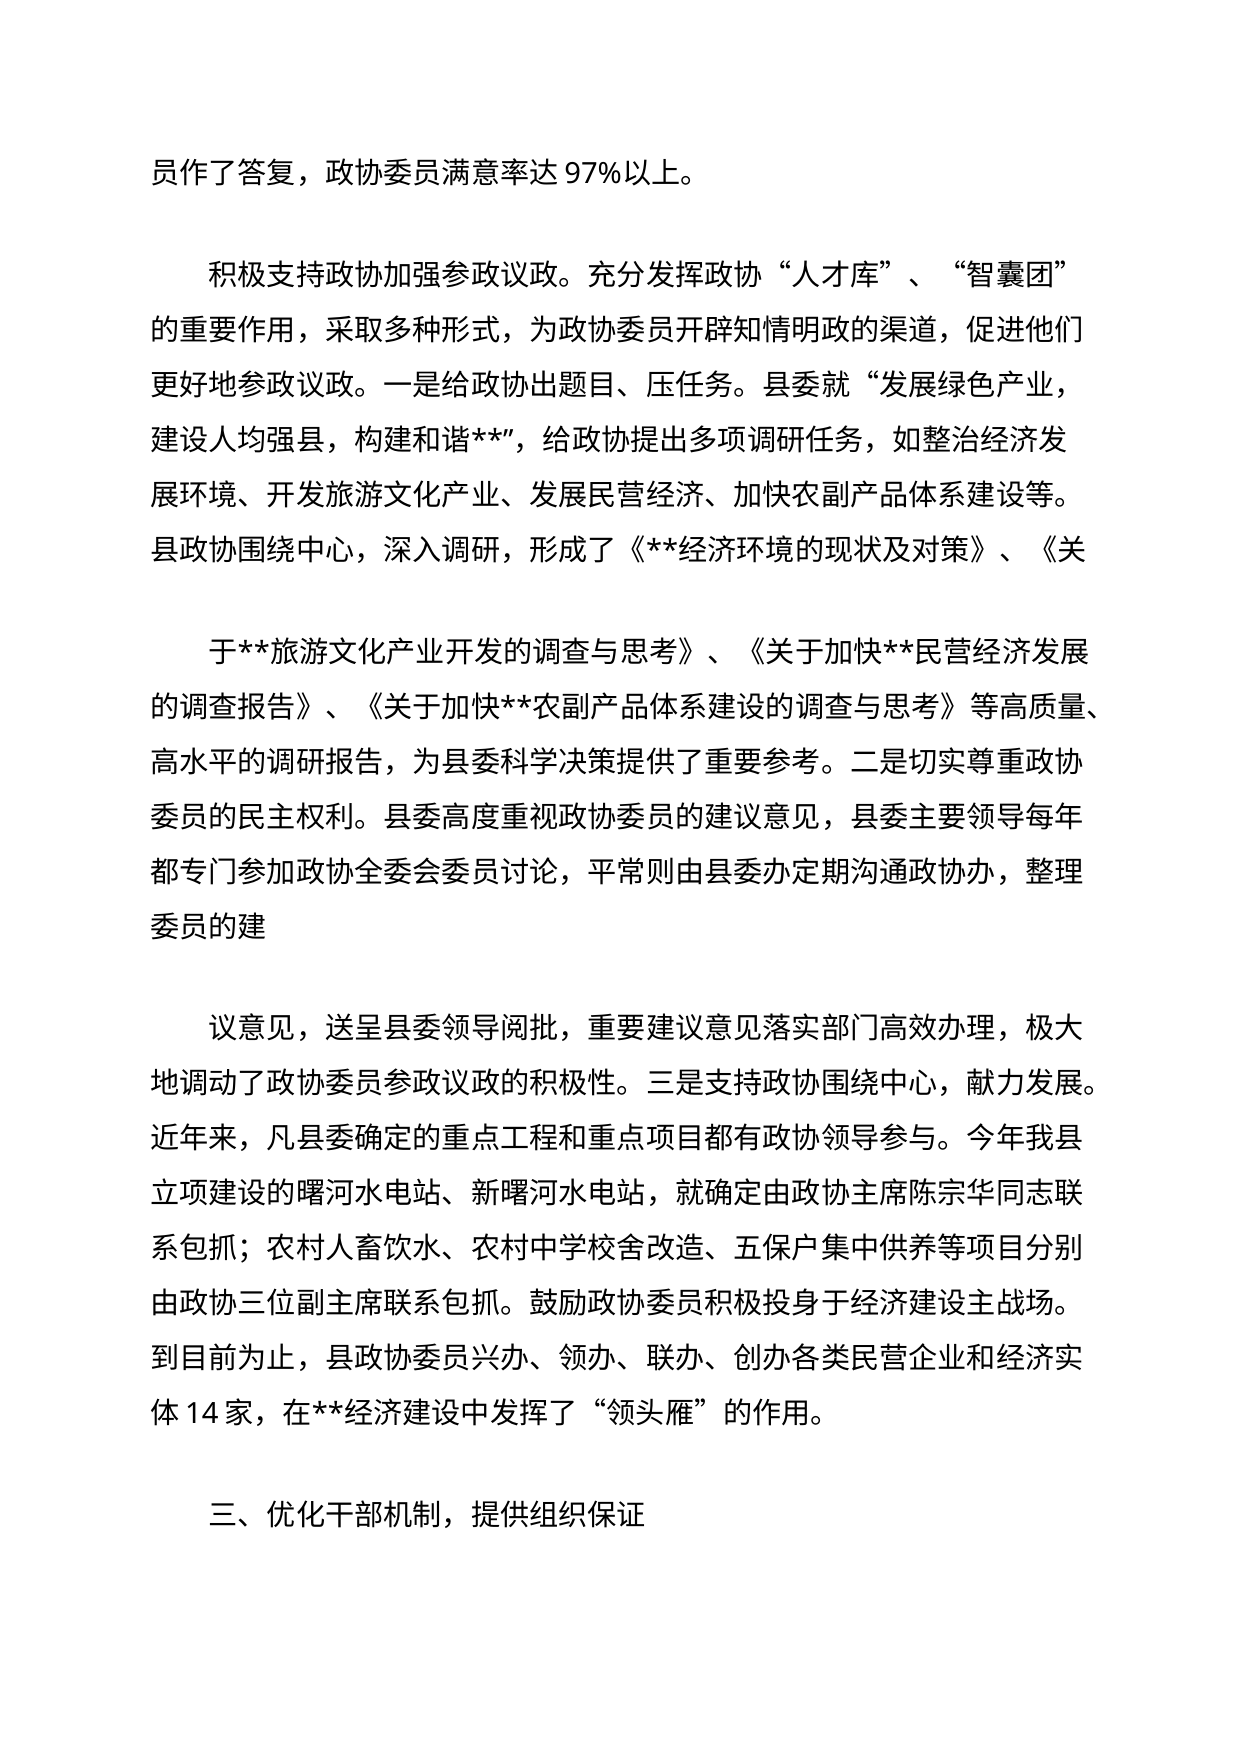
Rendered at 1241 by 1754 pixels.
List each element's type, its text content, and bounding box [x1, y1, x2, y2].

text 于**旅游文化产业开发的调查与思考》、《关于加快**民营经济发展的调查报告》、《关于加快**农副产品体系建设的调查与思考》等高质量、高水平的调研报告，为县委科学决策提供了重要参考。二是切实尊重政协委员的民主权利。县委高度重视政协委员的建议意见，县委主要领导每年都专门参加政协全委会委员讨论，平常则由县委办定期沟通政协办，整理委员的建 [150, 628, 1090, 946]
text 积极支持政协加强参政议政。充分发挥政协“人才库”、“智囊团”的重要作用，采取多种形式，为政协委员开辟知情明政的渠道，促进他们更好地参政议政。一是给政协出题目、压任务。县委就“发展绿色产业，建设人均强县，构建和谐**”，给政协提出多项调研任务，如整治经济发展环境、开发旅游文化产业、发展民营经济、加快农副产品体系建设等。县政协围绕中心，深入调研，形成了《**经济环境的现状及对策》、《关 [150, 252, 1090, 569]
text 议意见，送呈县委领导阅批，重要建议意见落实部门高效办理，极大地调动了政协委员参政议政的积极性。三是支持政协围绕中心，献力发展。近年来，凡县委确定的重点工程和重点项目都有政协领导参与。今年我县立项建设的曙河水电站、新曙河水电站，就确定由政协主席陈宗华同志联系包抓；农村人畜饮水、农村中学校舍改造、五保户集中供养等项目分别由政协三位副主席联系包抓。鼓励政协委员积极投身于经济建设主战场。到目前为止，县政协委员兴办、领办、联办、创办各类民营企业和经济实体14家，在**经济建设中发挥了“领头雁”的作用。 [150, 1005, 1090, 1432]
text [150, 150, 1090, 192]
text 三、优化干部机制，提供组织保证 [150, 1491, 1090, 1533]
